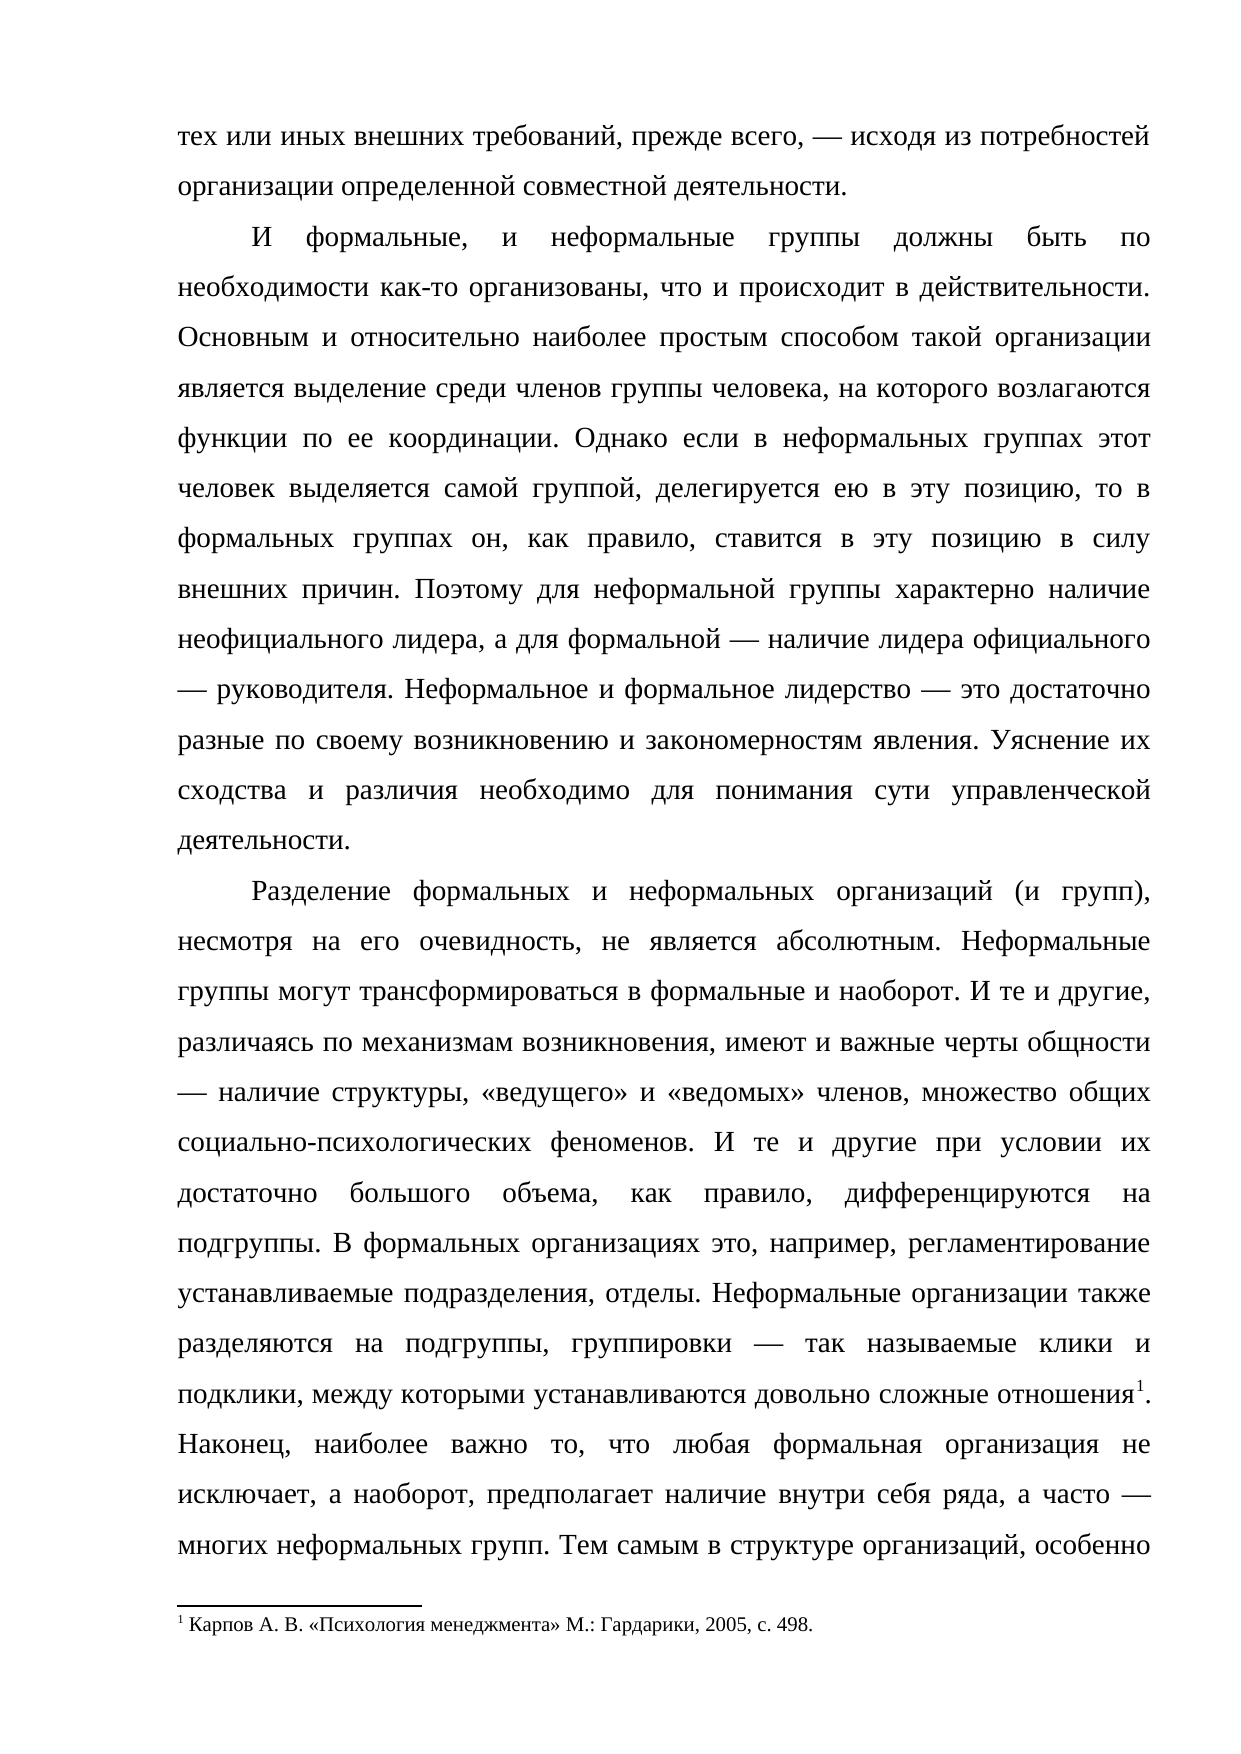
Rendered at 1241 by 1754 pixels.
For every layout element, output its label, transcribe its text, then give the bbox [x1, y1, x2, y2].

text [177, 118, 1152, 202]
text И формальные, и неформальные группы должны быть по необходимости как-то организованы, что и происходит в действительности. Основным и относительно наиболее простым способом такой организации является выделение среди членов группы человека, на которого возлагаются функции по ее координации. Однако если в неформальных группах этот человек выделяется самой группой, делегируется ею в эту позицию, то в формальных группах он, как правило, ставится в эту позицию в силу внешних причин. Поэтому для неформальной группы характерно наличие неофициального лидера, а для формальной — наличие лидера официального — руководителя. Неформальное и формальное лидерство — это достаточно разные по своему возникновению и закономерностям явления. Уяснение их сходства и различия необходимо для понимания сути управленческой деятельности. [177, 219, 1152, 856]
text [177, 873, 1152, 1560]
